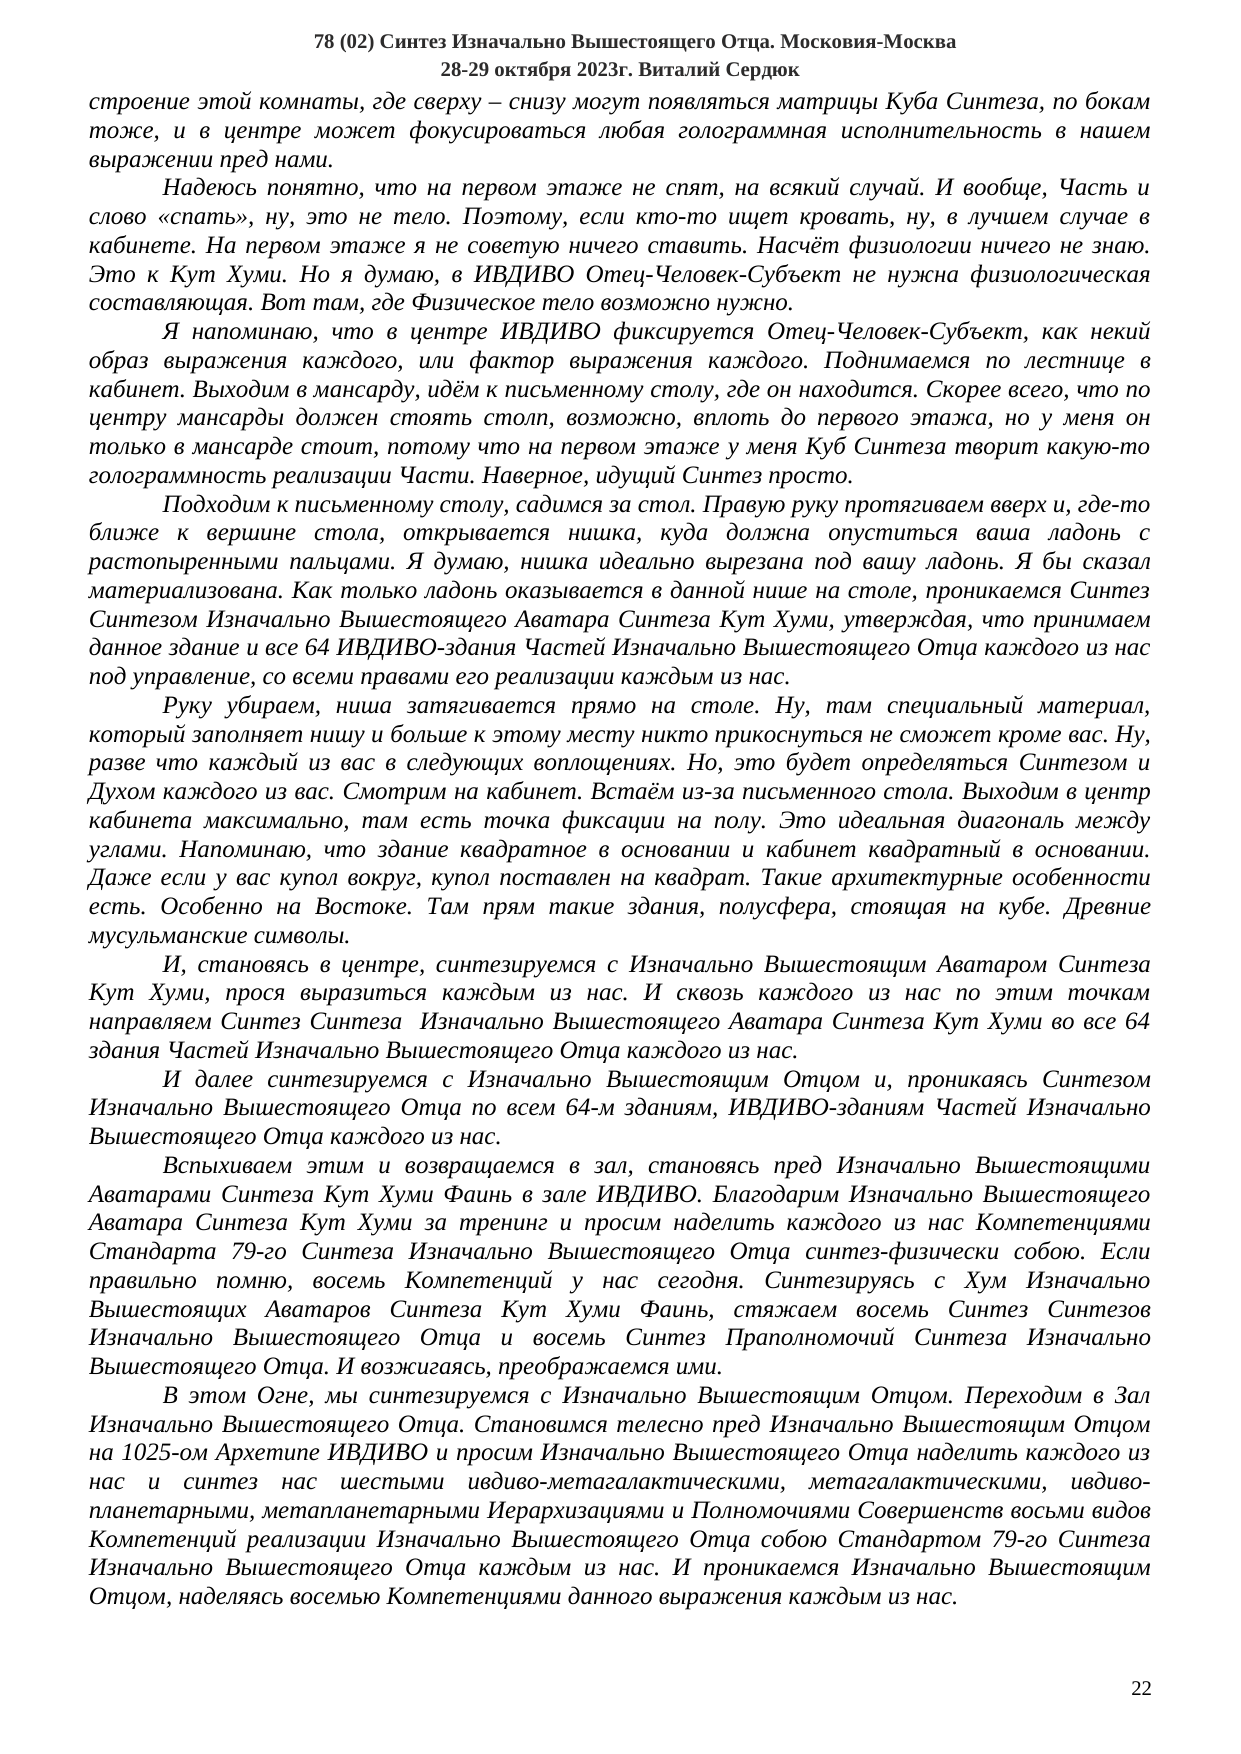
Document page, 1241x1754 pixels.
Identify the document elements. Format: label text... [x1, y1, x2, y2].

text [89, 86, 1152, 172]
text И, становясь в центре, синтезируемся с Изначально Вышестоящим Аватаром Синтеза Кут Хуми, прося выразиться каждым из нас. И сквозь каждого из нас по этим точкам направляем Синтез Синтеза Изначально Вышестоящего Аватара Синтеза Кут Хуми во все 64 здания Частей Изначально Вышестоящего Отца каждого из нас. [89, 949, 1152, 1064]
text В этом Огне, мы синтезируемся с Изначально Вышестоящим Отцом. Переходим в Зал Изначально Вышестоящего Отца. Становимся телесно пред Изначально Вышестоящим Отцом на 1025-ом Архетипе ИВДИВО и просим Изначально Вышестоящего Отца наделить каждого из нас и синтез нас шестыми ивдиво-метагалактическими, метагалактическими, ивдиво-планетарными, метапланетарными Иерархизациями и Полномочиями Совершенств восьми видов Компетенций реализации Изначально Вышестоящего Отца собою Стандартом 79-го Синтеза Изначально Вышестоящего Отца каждым из нас. И проникаемся Изначально Вышестоящим Отцом, наделяясь восемью Компетенциями данного выражения каждым из нас. [89, 1380, 1152, 1610]
text И далее синтезируемся с Изначально Вышестоящим Отцом и, проникаясь Синтезом Изначально Вышестоящего Отца по всем 64-м зданиям, ИВДИВО-зданиям Частей Изначально Вышестоящего Отца каждого из нас. [89, 1064, 1152, 1150]
text Вспыхиваем этим и возвращаемся в зал, становясь пред Изначально Вышестоящими Аватарами Синтеза Кут Хуми Фаинь в зале ИВДИВО. Благодарим Изначально Вышестоящего Аватара Синтеза Кут Хуми за тренинг и просим наделить каждого из нас Компетенциями Стандарта 79-го Синтеза Изначально Вышестоящего Отца синтез-физически собою. Если правильно помню, восемь Компетенций у нас сегодня. Синтезируясь с Хум Изначально Вышестоящих Аватаров Синтеза Кут Хуми Фаинь, стяжаем восемь Синтез Синтезов Изначально Вышестоящего Отца и восемь Синтез Праполномочий Синтеза Изначально Вышестоящего Отца. И возжигаясь, преображаемся ими. [89, 1150, 1152, 1380]
text Надеюсь понятно, что на первом этаже не спят, на всякий случай. И вообще, Часть и слово «спать», ну, это не тело. Поэтому, если кто-то ищет кровать, ну, в лучшем случае в кабинете. На первом этаже я не советую ничего ставить. Насчёт физиологии ничего не знаю. Это к Кут Хуми. Но я думаю, в ИВДИВО Отец-Человек-Субъект не нужна физиологическая составляющая. Вот там, где Физическое тело возможно нужно. [89, 172, 1152, 316]
text Руку убираем, ниша затягивается прямо на столе. Ну, там специальный материал, который заполняет нишу и больше к этому месту никто прикоснуться не сможет кроме вас. Ну, разве что каждый из вас в следующих воплощениях. Но, это будет определяться Синтезом и Духом каждого из вас. Смотрим на кабинет. Встаём из-за письменного стола. Выходим в центр кабинета максимально, там есть точка фиксации на полу. Это идеальная диагональ между углами. Напоминаю, что здание квадратное в основании и кабинет квадратный в основании. Даже если у вас купол вокруг, купол поставлен на квадрат. Такие архитектурные особенности есть. Особенно на Востоке. Там прям такие здания, полусфера, стоящая на кубе. Древние мусульманские символы. [89, 690, 1152, 949]
text Я напоминаю, что в центре ИВДИВО фиксируется Отец-Человек-Субъект, как некий образ выражения каждого, или фактор выражения каждого. Поднимаемся по лестнице в кабинет. Выходим в мансарду, идём к письменному столу, где он находится. Скорее всего, что по центру мансарды должен стоять столп, возможно, вплоть до первого этажа, но у меня он только в мансарде стоит, потому что на первом этаже у меня Куб Синтеза творит какую-то голограммность реализации Части. Наверное, идущий Синтез просто. [89, 316, 1152, 489]
text Подходим к письменному столу, садимся за стол. Правую руку протягиваем вверх и, где-то ближе к вершине стола, открывается нишка, куда должна опуститься ваша ладонь с растопыренными пальцами. Я думаю, нишка идеально вырезана под вашу ладонь. Я бы сказал материализована. Как только ладонь оказывается в данной нише на столе, проникаемся Синтез Синтезом Изначально Вышестоящего Аватара Синтеза Кут Хуми, утверждая, что принимаем данное здание и все 64 ИВДИВО-здания Частей Изначально Вышестоящего Отца каждого из нас под управление, со всеми правами его реализации каждым из нас. [89, 489, 1152, 690]
